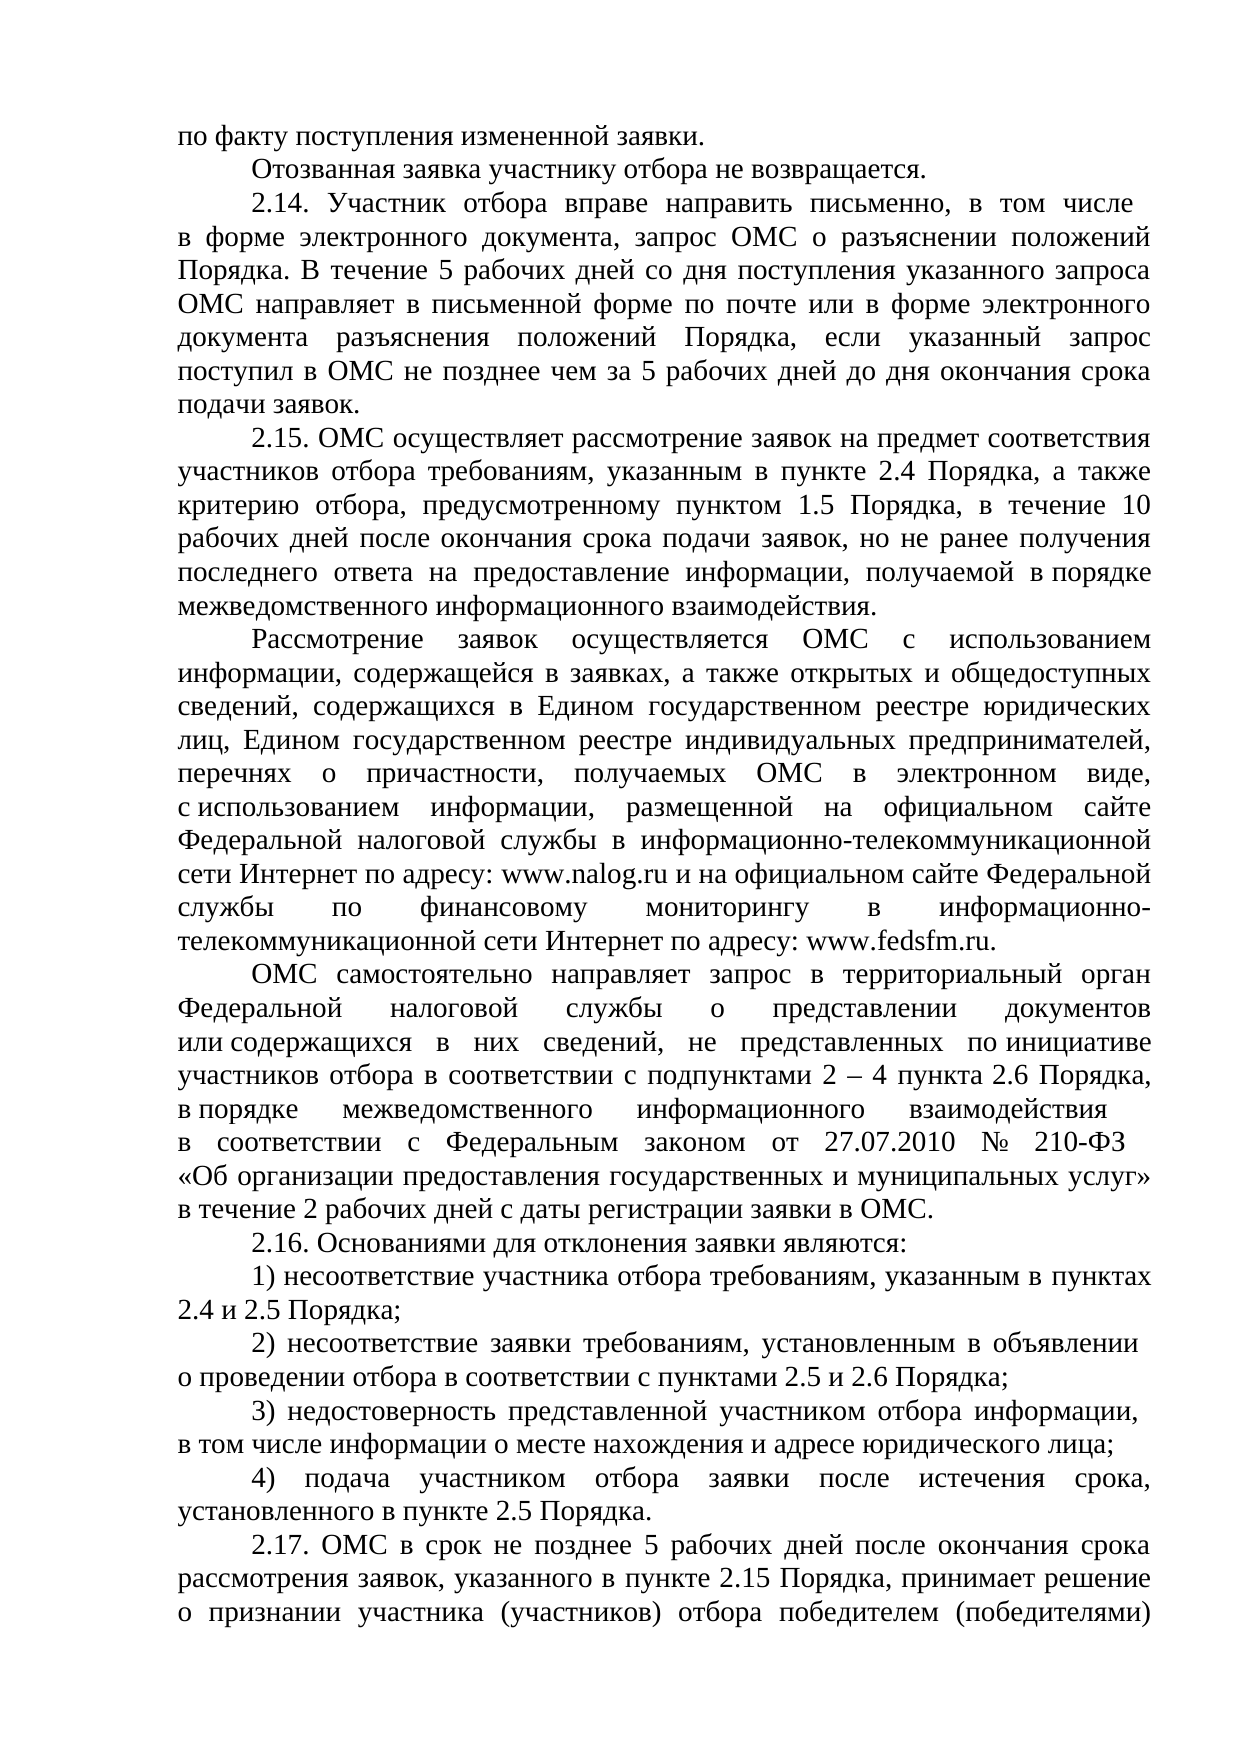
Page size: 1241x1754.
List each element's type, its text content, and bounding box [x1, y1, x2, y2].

text 3) недостоверность представленной участником отбора информации, в том числе информации о месте нахождения и адресе юридического лица; [177, 1393, 1152, 1460]
text 2.16. Основаниями для отклонения заявки являются: [177, 1225, 1152, 1258]
text ОМС самостоятельно направляет запрос в территориальный орган Федеральной налоговой службы о представлении документов или содержащихся в них сведений, не представленных по инициативе участников отбора в соответствии с подпунктами 2 – 4 пункта 2.6 Порядка, в порядке межведомственного информационного взаимодействия в соответствии с Федеральным законом от 27.07.2010 № 210-ФЗ «Об организации предоставления государственных и муниципальных услуг» в течение 2 рабочих дней с даты регистрации заявки в ОМС. [177, 957, 1152, 1158]
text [177, 118, 1152, 152]
text ОМС самостоятельно направляет запрос в территориальный орган Федеральной налоговой службы о представлении документов или содержащихся в них сведений, не представленных по инициативе участников отбора в соответствии с подпунктами 2 – 4 пункта 2.6 Порядка, в порядке межведомственного информационного взаимодействия в соответствии с Федеральным законом от 27.07.2010 № 210-ФЗ «Об организации предоставления государственных и муниципальных услуг» в течение 2 рабочих дней с даты регистрации заявки в ОМС. [191, 1191, 1152, 1225]
text 2.14. Участник отбора вправе направить письменно, в том числе в форме электронного документа, запрос ОМС о разъяснении положений Порядка. В течение 5 рабочих дней со дня поступления указанного запроса ОМС направляет в письменной форме по почте или в форме электронного документа разъяснения положений Порядка, если указанный запрос поступил в ОМС не позднее чем за 5 рабочих дней до дня окончания срока подачи заявок. [177, 185, 1152, 420]
text Рассмотрение заявок осуществляется ОМС с использованием информации, содержащейся в заявках, а также открытых и общедоступных сведений, содержащихся в Едином государственном реестре юридических лиц, Едином государственном реестре индивидуальных предпринимателей, перечнях о причастности, получаемых ОМС в электронном виде, с использованием информации, размещенной на официальном сайте Федеральной налоговой службы в информационно-телекоммуникационной сети Интернет по адресу: www.nalog.ru и на официальном сайте Федеральной службы по финансовому мониторингу в информационно-телекоммуникационной сети Интернет по адресу: www.fedsfm.ru. [177, 621, 1152, 957]
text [177, 1527, 1152, 1627]
text 2) несоответствие заявки требованиям, установленным в объявлении о проведении отбора в соответствии с пунктами 2.5 и 2.6 Порядка; [177, 1326, 1152, 1393]
text 1) несоответствие участника отбора требованиям, указанным в пунктах 2.4 и 2.5 Порядка; [177, 1258, 1152, 1326]
text Отозванная заявка участнику отбора не возвращается. [177, 152, 1152, 185]
text 2.15. ОМС осуществляет рассмотрение заявок на предмет соответствия участников отбора требованиям, указанным в пункте 2.4 Порядка, а также критерию отбора, предусмотренному пунктом 1.5 Порядка, в течение 10 рабочих дней после окончания срока подачи заявок, но не ранее получения последнего ответа на предоставление информации, получаемой в порядке межведомственного информационного взаимодействия. [177, 420, 1152, 621]
text 4) подача участником отбора заявки после истечения срока, установленного в пункте 2.5 Порядка. [177, 1460, 1152, 1527]
